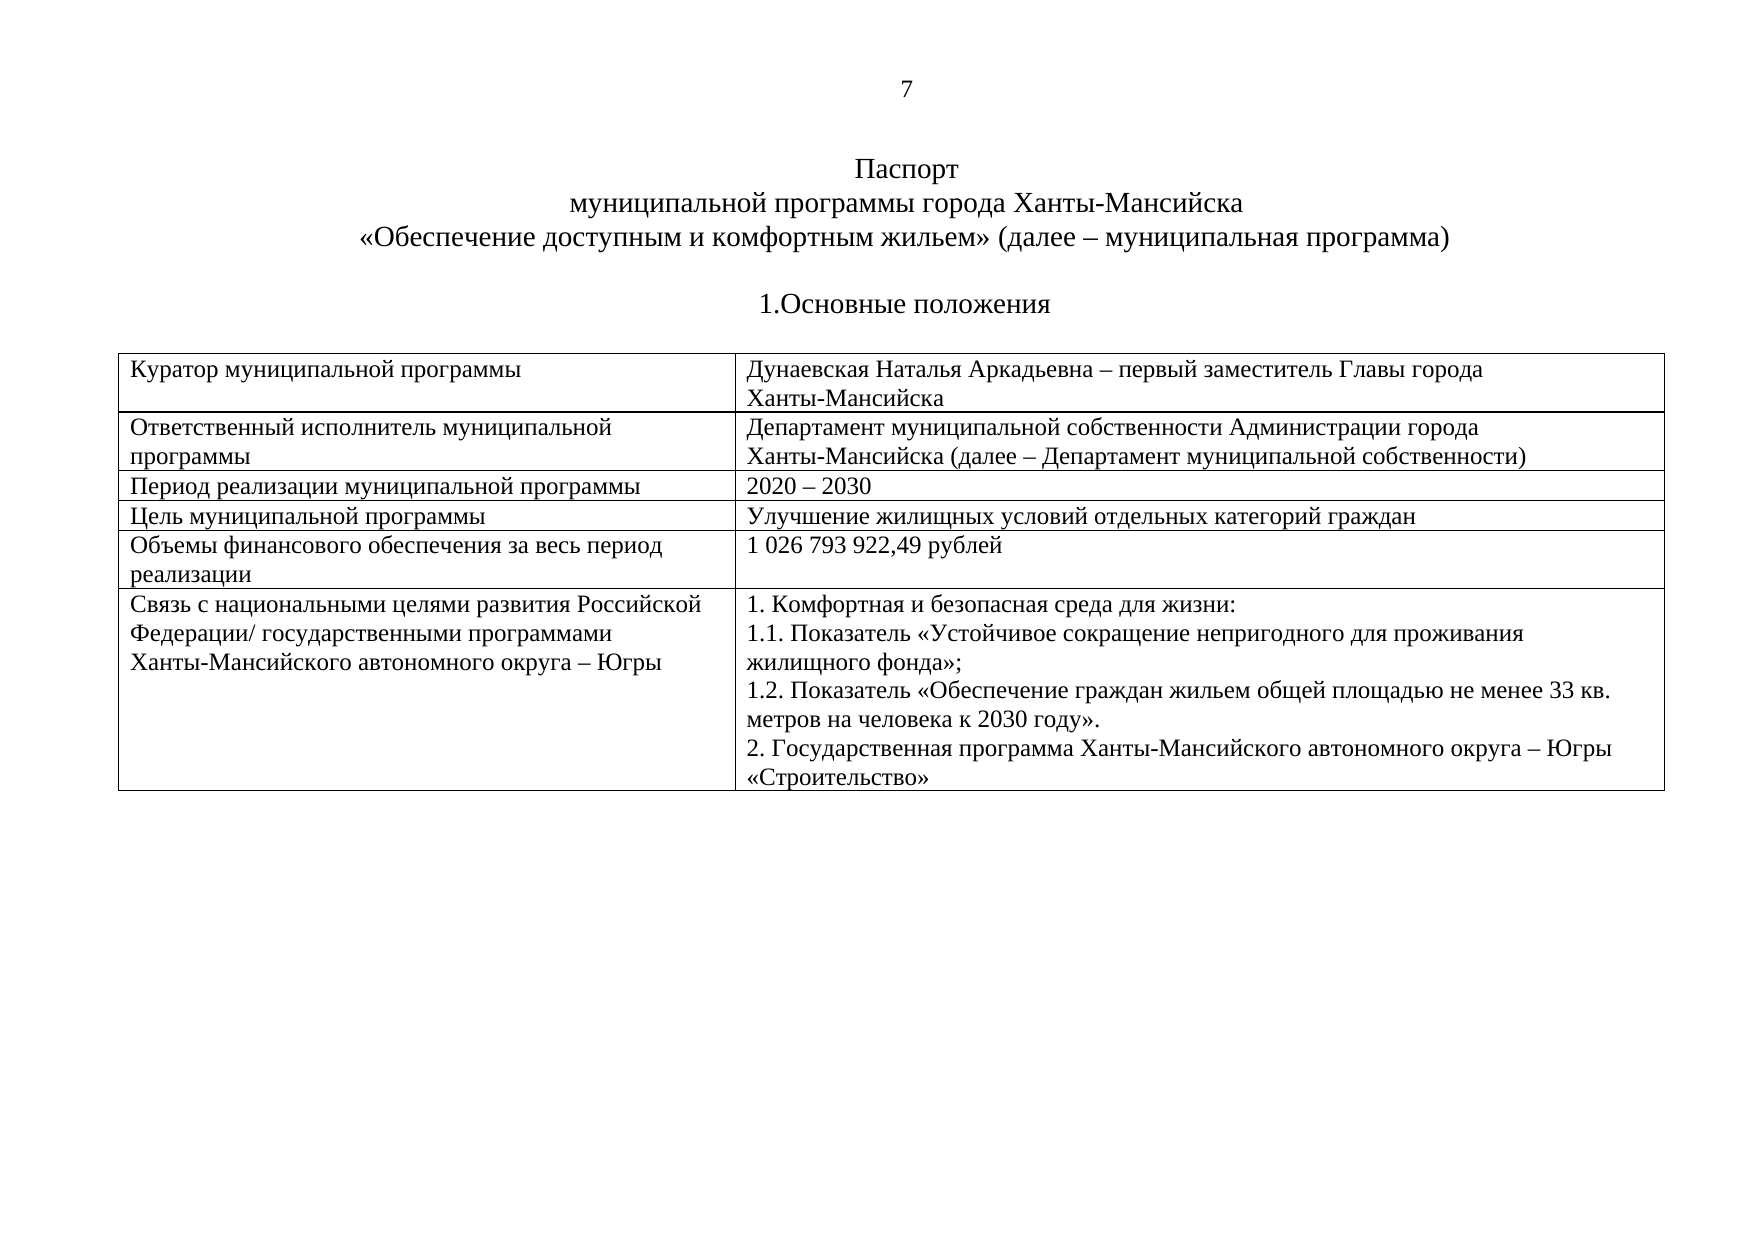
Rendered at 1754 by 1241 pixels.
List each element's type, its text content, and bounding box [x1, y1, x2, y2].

table_header Дунаевская Наталья Аркадьевна – первый заместитель Главы города Ханты-Мансийска [736, 354, 1664, 411]
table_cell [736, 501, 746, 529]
text 1.Основные положения [118, 286, 1691, 319]
table_header Куратор муниципальной программы [119, 354, 735, 411]
text «Обеспечение доступным и комфортным жильем» (далее – муниципальная программа) [118, 219, 1691, 252]
table_cell Цель муниципальной программы [119, 501, 735, 529]
table_cell 1 026 793 922,49 рублей [736, 531, 1664, 588]
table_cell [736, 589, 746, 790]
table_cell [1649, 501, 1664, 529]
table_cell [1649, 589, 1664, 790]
text Паспорт муниципальной программы города Ханты-Мансийска [118, 152, 1695, 219]
table_cell Объемы финансового обеспечения за весь период реализации [119, 531, 735, 588]
table_cell Ответственный исполнитель муниципальной программы [119, 413, 735, 470]
table_cell Связь с национальными целями развития Российской Федерации/ государственными программами Ханты-Мансийского автономного округа – Югры [119, 589, 735, 790]
table_cell Период реализации муниципальной программы [119, 471, 735, 500]
table_cell 2020 – 2030 [736, 471, 1664, 500]
table_cell Департамент муниципальной собственности Администрации города Ханты-Мансийска (далее – Департамент муниципальной собственности) [736, 413, 1664, 470]
